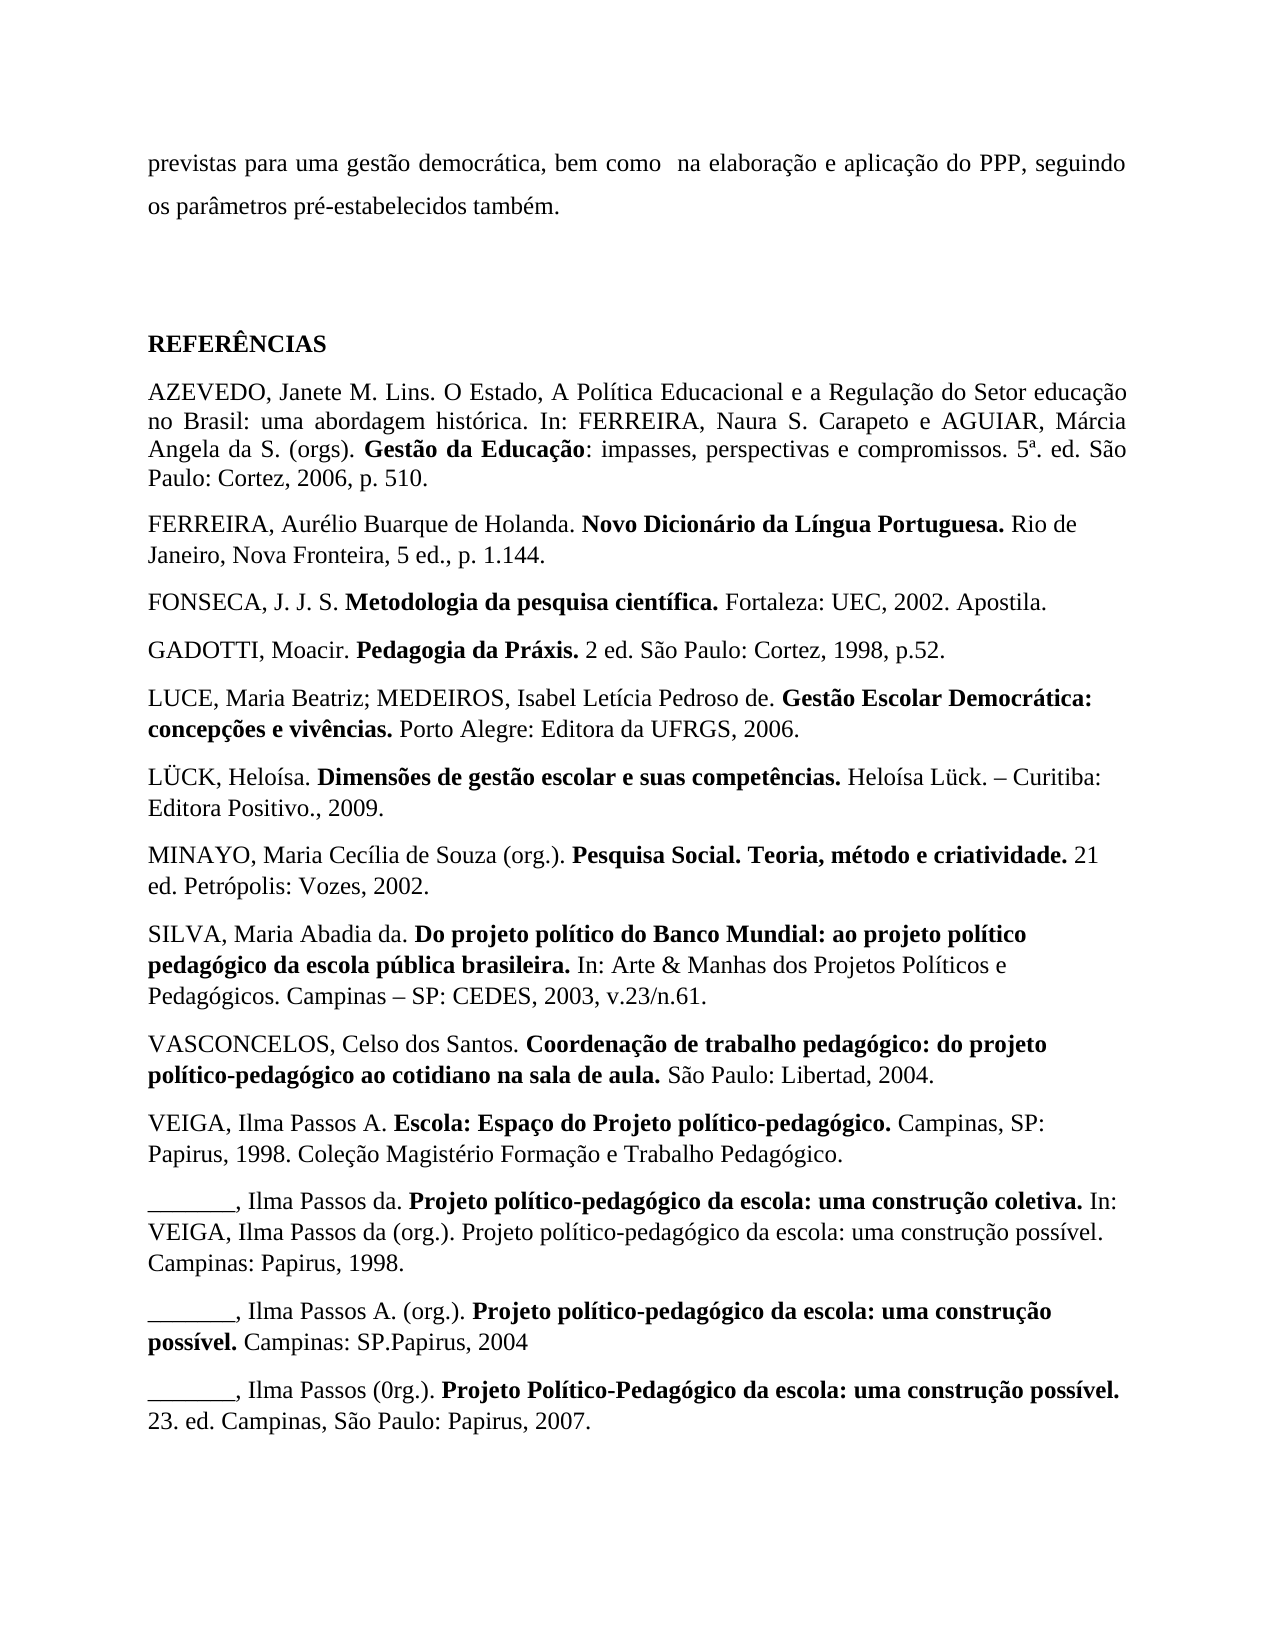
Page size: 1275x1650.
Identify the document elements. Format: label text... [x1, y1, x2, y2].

text _______, Ilma Passos A. (org.). Projeto político-pedagógico da escola: uma construção possível. Campinas: SP.Papirus, 2004 [148, 1296, 1127, 1356]
text GADOTTI, Moacir. Pedagogia da Práxis. 2 ed. São Paulo: Cortez, 1998, p.52. [148, 635, 1127, 664]
text VEIGA, Ilma Passos A. Escola: Espaço do Projeto político-pedagógico. Campinas, SP: Papirus, 1998. Coleção Magistério Formação e Trabalho Pedagógico. [148, 1108, 1127, 1167]
text LUCE, Maria Beatriz; MEDEIROS, Isabel Letícia Pedroso de. Gestão Escolar Democrática: concepções e vivências. Porto Alegre: Editora da UFRGS, 2006. [148, 683, 1127, 743]
text FONSECA, J. J. S. Metodologia da pesquisa científica. Fortaleza: UEC, 2002. Apostila. [148, 587, 1127, 616]
text _______, Ilma Passos (0rg.). Projeto Político-Pedagógico da escola: uma construção possível. 23. ed. Campinas, São Paulo: Papirus, 2007. [148, 1375, 1127, 1435]
text REFERÊNCIAS [148, 329, 1127, 358]
text LÜCK, Heloísa. Dimensões de gestão escolar e suas competências. Heloísa Lück. – Curitiba: Editora Positivo., 2009. [148, 762, 1127, 821]
text _______, Ilma Passos da. Projeto político-pedagógico da escola: uma construção coletiva. In: VEIGA, Ilma Passos da (org.). Projeto político-pedagógico da escola: uma construção possível. Campinas: Papirus, 1998. [148, 1186, 1127, 1277]
text FERREIRA, Aurélio Buarque de Holanda. Novo Dicionário da Língua Portuguesa. Rio de Janeiro, Nova Fronteira, 5 ed., p. 1.144. [148, 509, 1127, 568]
text SILVA, Maria Abadia da. Do projeto político do Banco Mundial: ao projeto político pedagógico da escola pública brasileira. In: Arte & Manhas dos Projetos Políticos e Pedagógicos. Campinas – SP: CEDES, 2003, v.23/n.61. [148, 919, 1127, 1010]
text AZEVEDO, Janete M. Lins. O Estado, A Política Educacional e a Regulação do Setor educação no Brasil: uma abordagem histórica. In: FERREIRA, Naura S. Carapeto e AGUIAR, Márcia Angela da S. (orgs). Gestão da Educação: impasses, perspectivas e compromissos. 5ª. ed. São Paulo: Cortez, 2006, p. 510. [148, 377, 1127, 492]
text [148, 148, 1127, 219]
text VASCONCELOS, Celso dos Santos. Coordenação de trabalho pedagógico: do projeto político-pedagógico ao cotidiano na sala de aula. São Paulo: Libertad, 2004. [148, 1029, 1127, 1089]
text MINAYO, Maria Cecília de Souza (org.). Pesquisa Social. Teoria, método e criatividade. 21 ed. Petrópolis: Vozes, 2002. [148, 840, 1127, 900]
